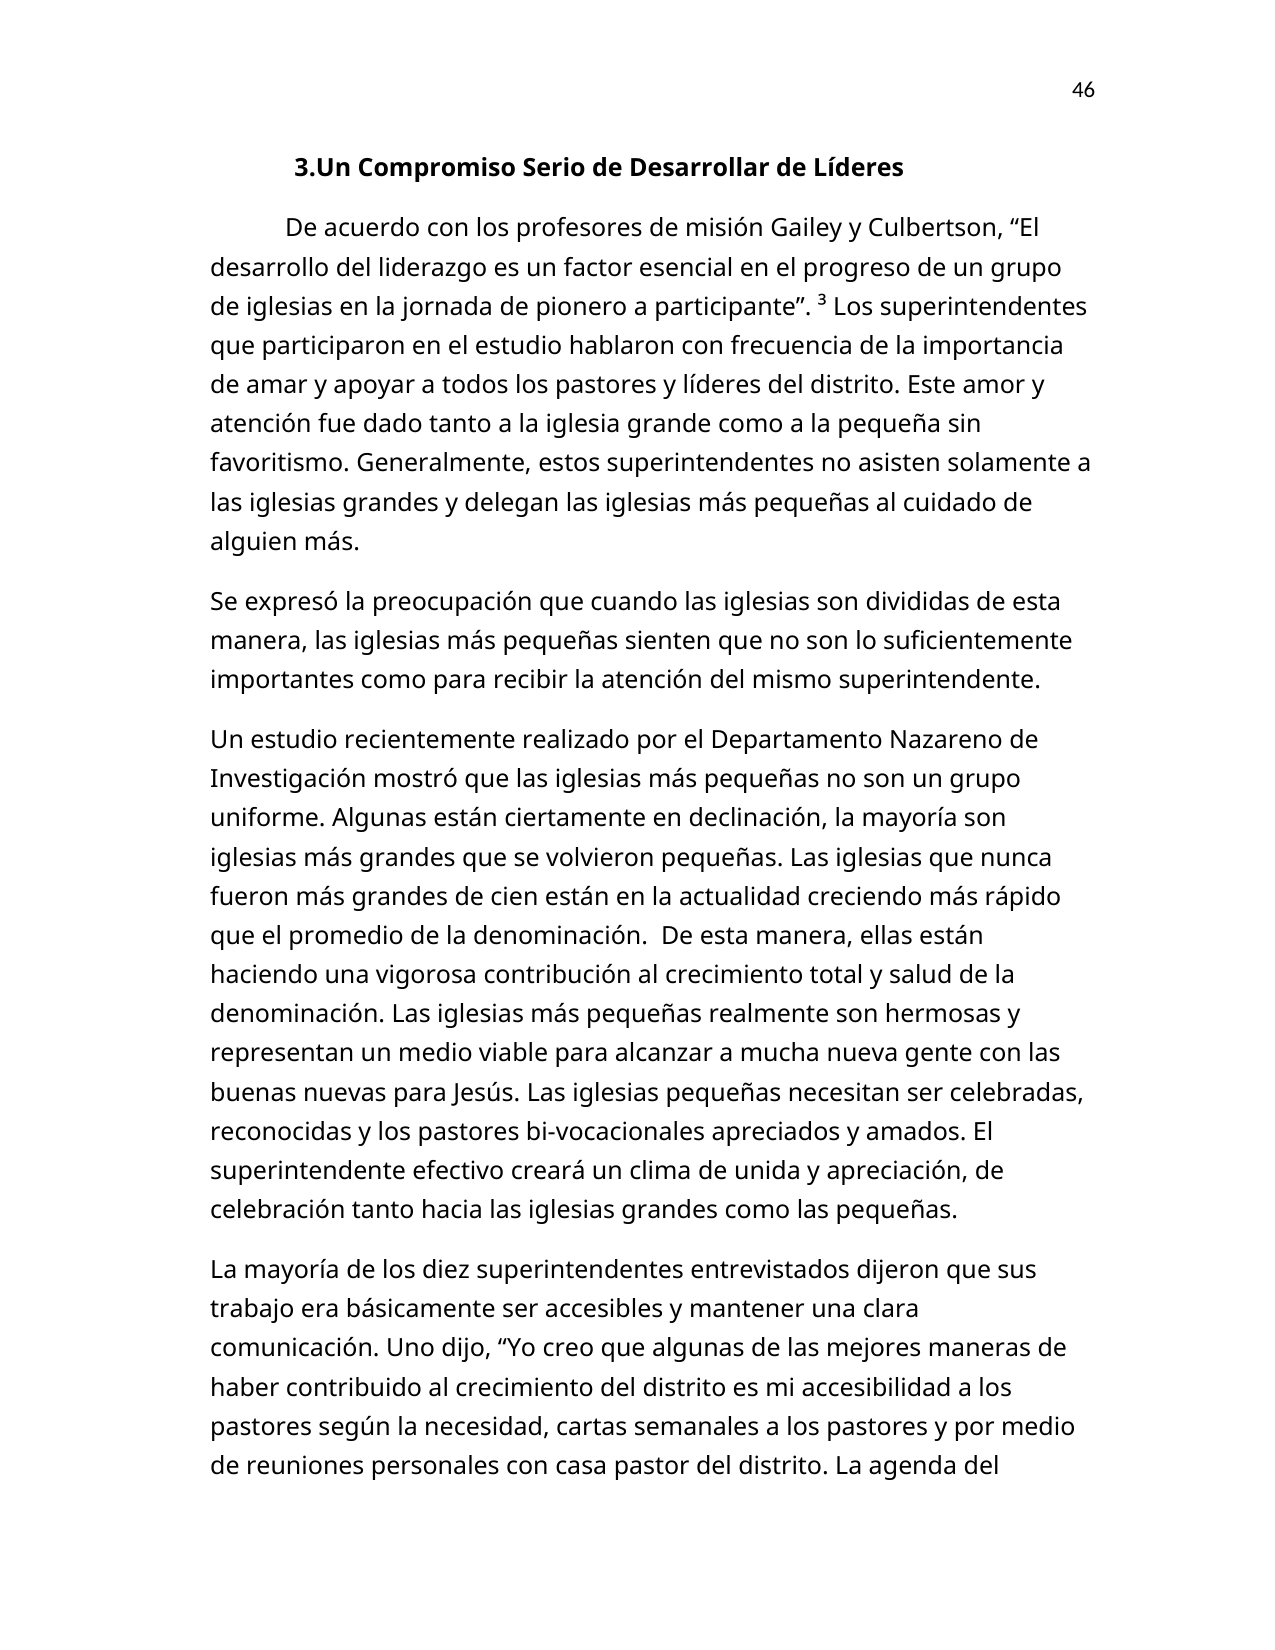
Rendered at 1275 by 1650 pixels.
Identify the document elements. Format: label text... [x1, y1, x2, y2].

text Se expresó la preocupación que cuando las iglesias son divididas de esta manera, las iglesias más pequeñas sienten que no son lo suficientemente importantes como para recibir la atención del mismo superintendente. [210, 583, 1095, 696]
text De acuerdo con los profesores de misión Gailey y Culbertson, “El desarrollo del liderazgo es un factor esencial en el progreso de un grupo de iglesias en la jornada de pionero a participante”. ³ Los superintendentes que participaron en el estudio hablaron con frecuencia de la importancia de amar y apoyar a todos los pastores y líderes del distrito. Este amor y atención fue dado tanto a la iglesia grande como a la pequeña sin favoritismo. Generalmente, estos superintendentes no asisten solamente a las iglesias grandes y delegan las iglesias más pequeñas al cuidado de alguien más. [210, 210, 1095, 557]
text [210, 1252, 1095, 1482]
text 3.Un Compromiso Serio de Desarrollar de Líderes [210, 150, 1095, 184]
text Un estudio recientemente realizado por el Departamento Nazareno de Investigación mostró que las iglesias más pequeñas no son un grupo uniforme. Algunas están ciertamente en declinación, la mayoría son iglesias más grandes que se volvieron pequeñas. Las iglesias que nunca fueron más grandes de cien están en la actualidad creciendo más rápido que el promedio de la denominación. De esta manera, ellas están haciendo una vigorosa contribución al crecimiento total y salud de la denominación. Las iglesias más pequeñas realmente son hermosas y representan un medio viable para alcanzar a mucha nueva gente con las buenas nuevas para Jesús. Las iglesias pequeñas necesitan ser celebradas, reconocidas y los pastores bi-vocacionales apreciados y amados. El superintendente efectivo creará un clima de unida y apreciación, de celebración tanto hacia las iglesias grandes como las pequeñas. [210, 722, 1095, 1226]
